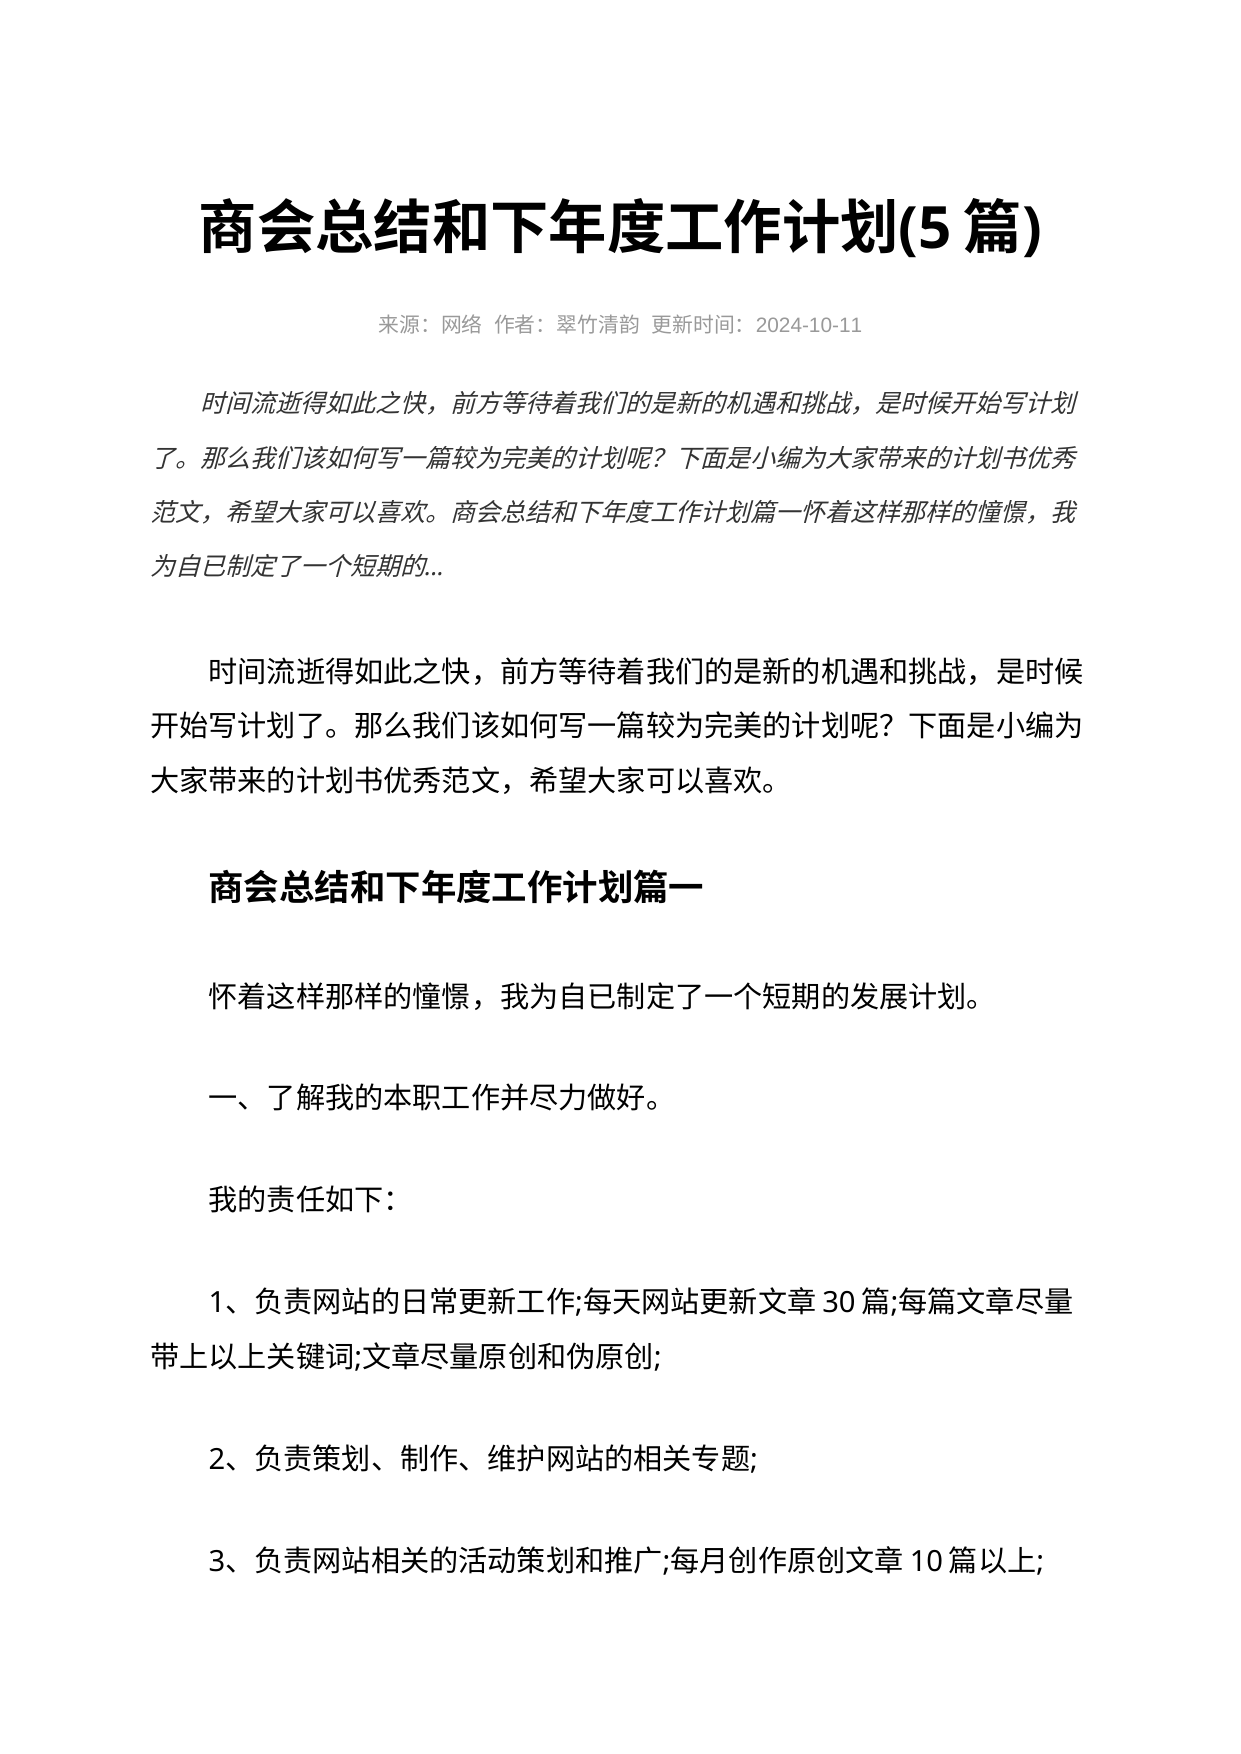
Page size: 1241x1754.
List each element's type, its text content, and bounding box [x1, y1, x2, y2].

text 时间流逝得如此之快，前方等待着我们的是新的机遇和挑战，是时候开始写计划了。那么我们该如何写一篇较为完美的计划呢？下面是小编为大家带来的计划书优秀范文，希望大家可以喜欢。商会总结和下年度工作计划篇一怀着这样那样的憧憬，我为自已制定了一个短期的... [150, 384, 1090, 583]
text 1、负责网站的日常更新工作;每天网站更新文章30篇;每篇文章尽量带上以上关键词;文章尽量原创和伪原创; [150, 1278, 1090, 1376]
text 一、了解我的本职工作并尽力做好。 [150, 1075, 1090, 1117]
subtitle 商会总结和下年度工作计划(5篇) [150, 181, 1090, 266]
text 商会总结和下年度工作计划篇一 [150, 860, 1090, 911]
text 3、负责网站相关的活动策划和推广;每月创作原创文章10篇以上; [150, 1537, 1090, 1580]
text 我的责任如下： [150, 1177, 1090, 1219]
text 来源：网络 作者：翠竹清韵 更新时间：2024-10-11 [150, 313, 1090, 337]
text 怀着这样那样的憧憬，我为自已制定了一个短期的发展计划。 [150, 973, 1090, 1015]
text 时间流逝得如此之快，前方等待着我们的是新的机遇和挑战，是时候开始写计划了。那么我们该如何写一篇较为完美的计划呢？下面是小编为大家带来的计划书优秀范文，希望大家可以喜欢。 [150, 648, 1090, 800]
text 2、负责策划、制作、维护网站的相关专题; [150, 1435, 1090, 1478]
